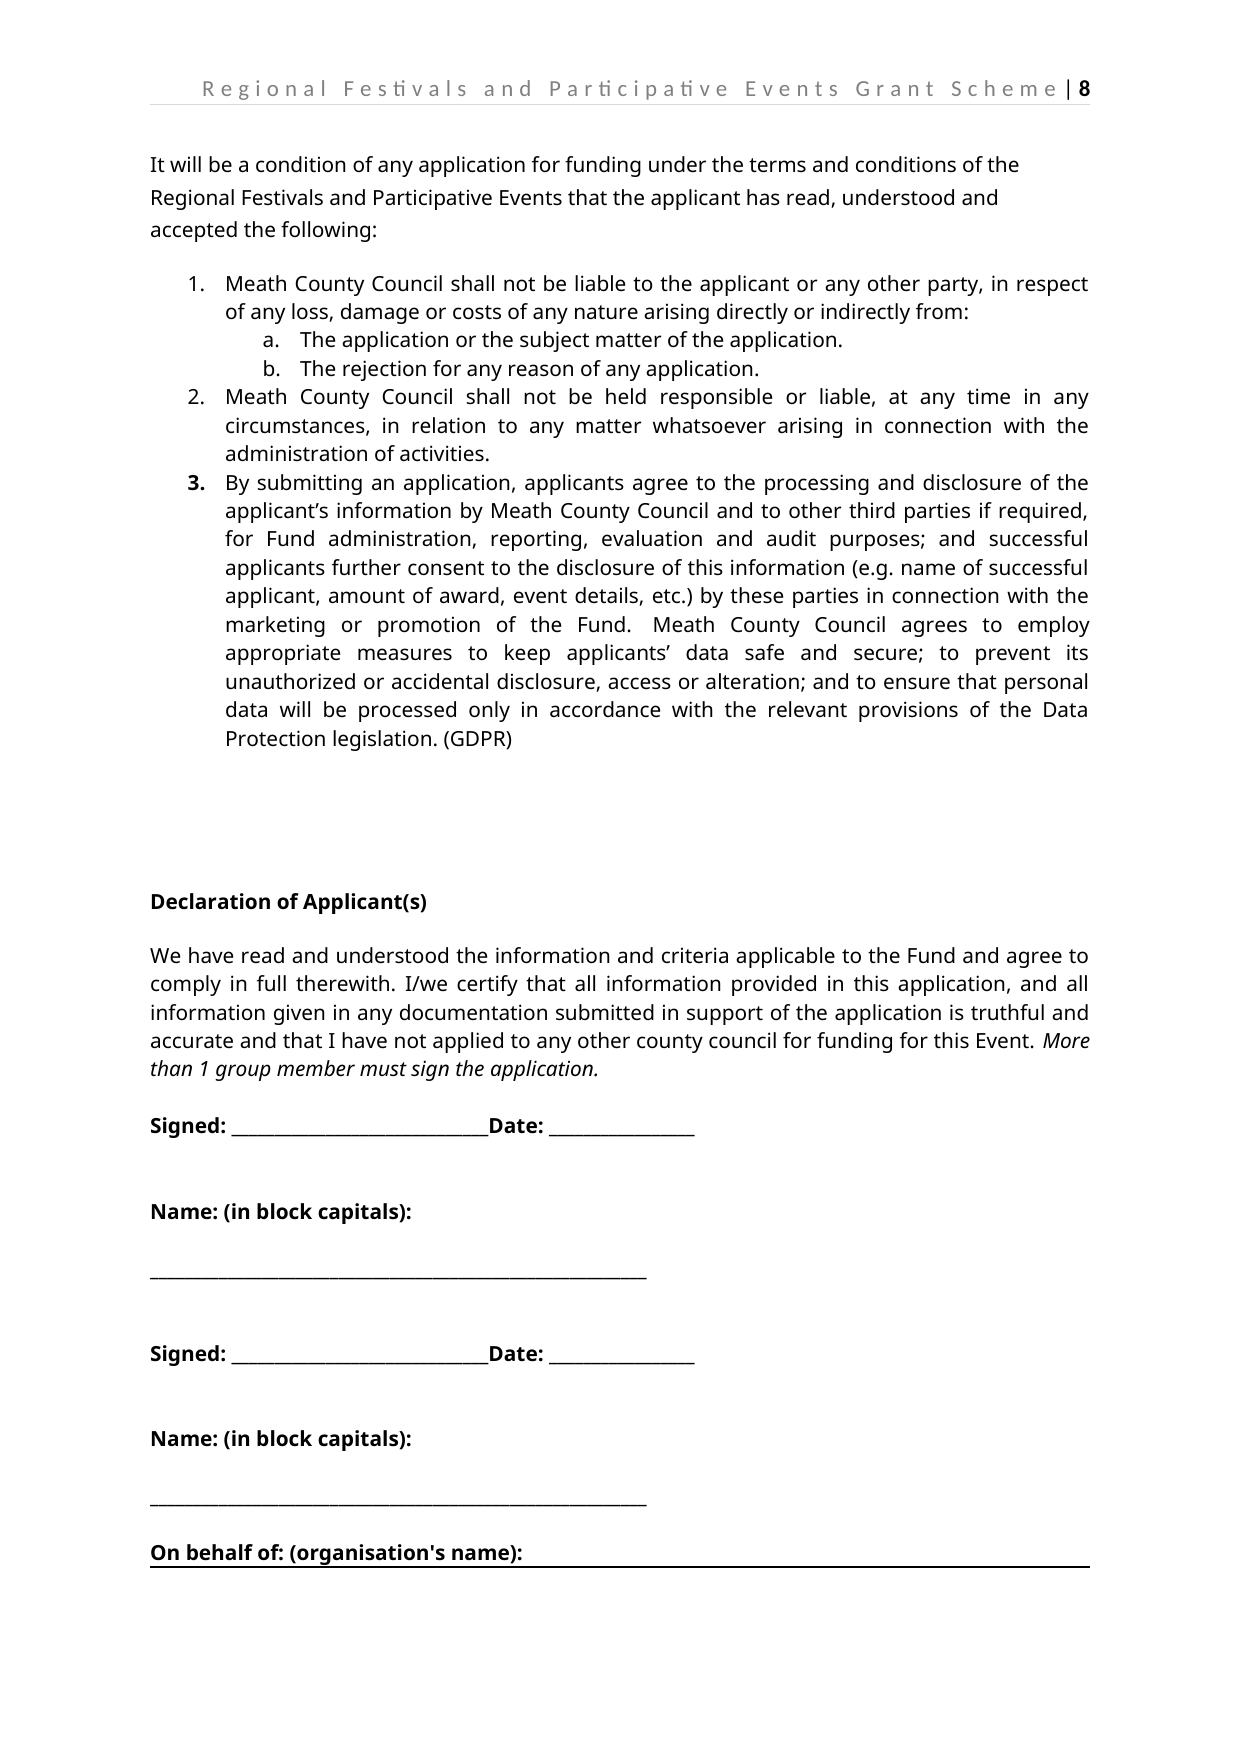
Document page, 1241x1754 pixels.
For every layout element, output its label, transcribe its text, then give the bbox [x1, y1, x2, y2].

text Signed: ______________________________Date: _________________ [150, 1339, 1090, 1367]
list Meath County Council shall not be held responsible or liable, at any time in any circumstances, in relation to any matter whatsoever arising in connection with the administration of activities. [187, 382, 1090, 468]
list Meath County Council shall not be liable to the applicant or any other party, in respect of any loss, damage or costs of any nature arising directly or indirectly from: [187, 269, 1090, 326]
text __________________________________________________________ [150, 1254, 1090, 1282]
text Signed: ______________________________Date: _________________ [150, 1111, 1090, 1140]
text Name: (in block capitals): [150, 1197, 1090, 1225]
text It will be a condition of any application for funding under the terms and conditions of the Regional Festivals and Participative Events that the applicant has read, understood and accepted the following: [150, 150, 1090, 244]
list The application or the subject matter of the application. [262, 326, 1090, 354]
text Declaration of Applicant(s) [150, 887, 1090, 916]
text Name: (in block capitals): [150, 1424, 1090, 1453]
text On behalf of: (organisation's name): [150, 1538, 1090, 1566]
list The rejection for any reason of any application. [262, 354, 1090, 382]
text We have read and understood the information and criteria applicable to the Fund and agree to comply in full therewith. I/we certify that all information provided in this application, and all information given in any documentation submitted in support of the application is truthful and accurate and that I have not applied to any other county council for funding for this Event. More than 1 group member must sign the application. [150, 941, 1090, 1083]
list By submitting an application, applicants agree to the processing and disclosure of the applicant’s information by Meath County Council and to other third parties if required, for Fund administration, reporting, evaluation and audit purposes; and successful applicants further consent to the disclosure of this information (e.g. name of successful applicant, amount of award, event details, etc.) by these parties in connection with the marketing or promotion of the Fund. Meath County Council agrees to employ appropriate measures to keep applicants’ data safe and secure; to prevent its unauthorized or accidental disclosure, access or alteration; and to ensure that personal data will be processed only in accordance with the relevant provisions of the Data Protection legislation. (GDPR) [187, 468, 1090, 752]
text __________________________________________________________ [150, 1481, 1090, 1509]
